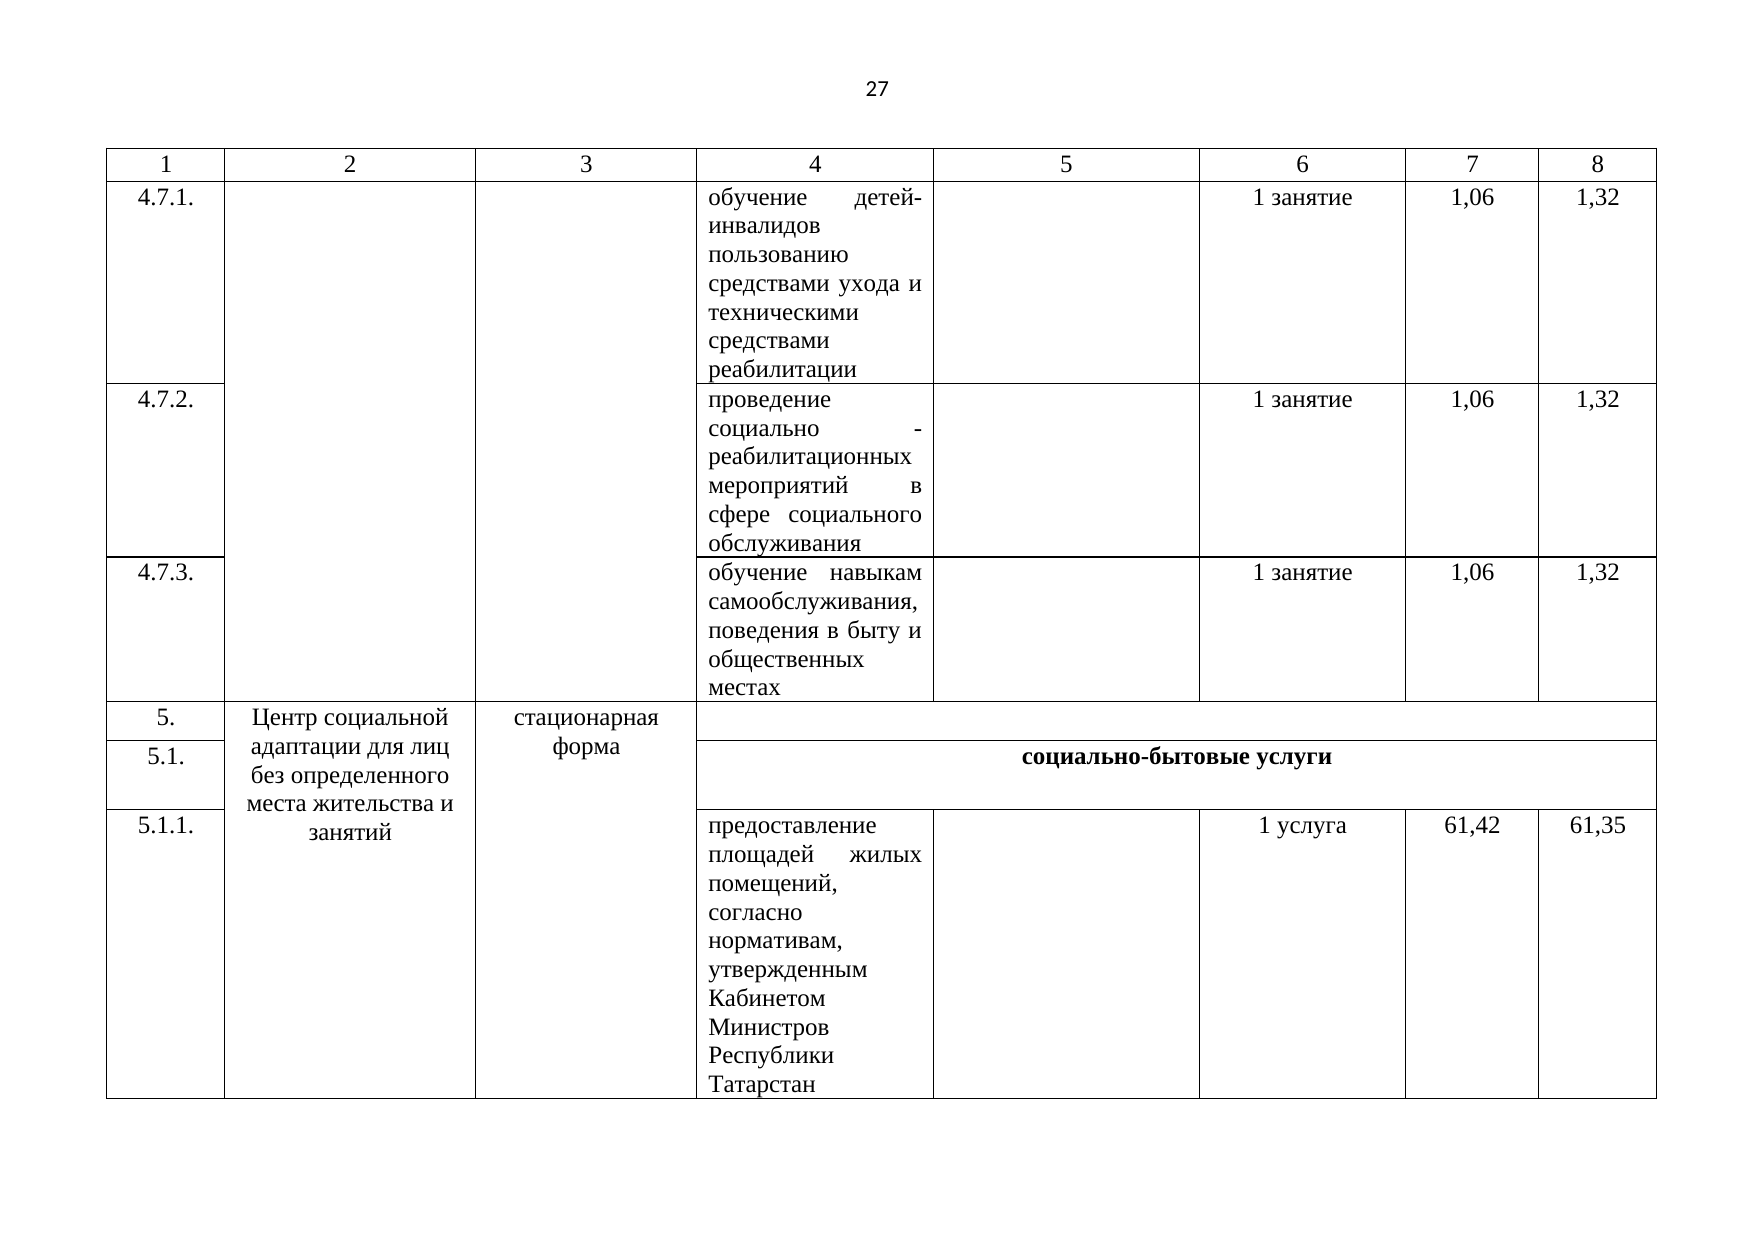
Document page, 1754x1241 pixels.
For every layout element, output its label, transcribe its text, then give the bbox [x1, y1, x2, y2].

table_cell проведение социально - реабилитационных мероприятий в сфере социального обслуживания [697, 384, 933, 556]
table_cell 1,32 [1539, 384, 1656, 556]
table_header 4 [697, 149, 933, 181]
table_header 5 [934, 149, 1199, 181]
table_cell 5. [107, 702, 224, 740]
table_cell 5.1. [107, 741, 224, 809]
table_cell 4.7.2. [107, 384, 224, 556]
table_cell 1,32 [1539, 182, 1656, 383]
table_cell социально-бытовые услуги [697, 741, 1656, 809]
table_cell 5.1.1. [107, 810, 224, 1098]
table_cell 1,06 [1406, 182, 1538, 383]
table_cell 1 услуга [1200, 810, 1405, 1098]
table_cell [934, 182, 1199, 383]
table_cell [697, 702, 1656, 740]
table_cell 1 занятие [1200, 182, 1405, 383]
table_cell [934, 384, 1199, 556]
table_cell Центр социальной адаптации для лиц без определенного места жительства и занятий [225, 702, 475, 1098]
table_header 6 [1200, 149, 1405, 181]
table_cell 1 занятие [1200, 384, 1405, 556]
table_cell 1,32 [1539, 558, 1656, 701]
table_cell обучение детей-инвалидов пользованию средствами ухода и техническими средствами реабилитации [697, 182, 933, 383]
table_header 7 [1406, 149, 1538, 181]
table_cell [934, 558, 1199, 701]
table_header 2 [225, 149, 475, 181]
table_cell 4.7.3. [107, 558, 224, 701]
table_cell предоставление площадей жилых помещений, согласно нормативам, утвержденным Кабинетом Министров Республики Татарстан [697, 810, 933, 1098]
table_cell 61,42 [1406, 810, 1538, 1098]
table_cell 4.7.1. [107, 182, 224, 383]
table_cell обучение навыкам самообслуживания, поведения в быту и общественных местах [697, 558, 933, 701]
table_cell 1 занятие [1200, 558, 1405, 701]
table_cell 1,06 [1406, 384, 1538, 556]
table_header 1 [107, 149, 224, 181]
table_header 3 [476, 149, 696, 181]
table_header 8 [1539, 149, 1656, 181]
table_cell [934, 810, 1199, 1098]
table_cell 61,35 [1539, 810, 1656, 1098]
table_cell 1,06 [1406, 558, 1538, 701]
table_cell стационарная форма [476, 702, 696, 1098]
